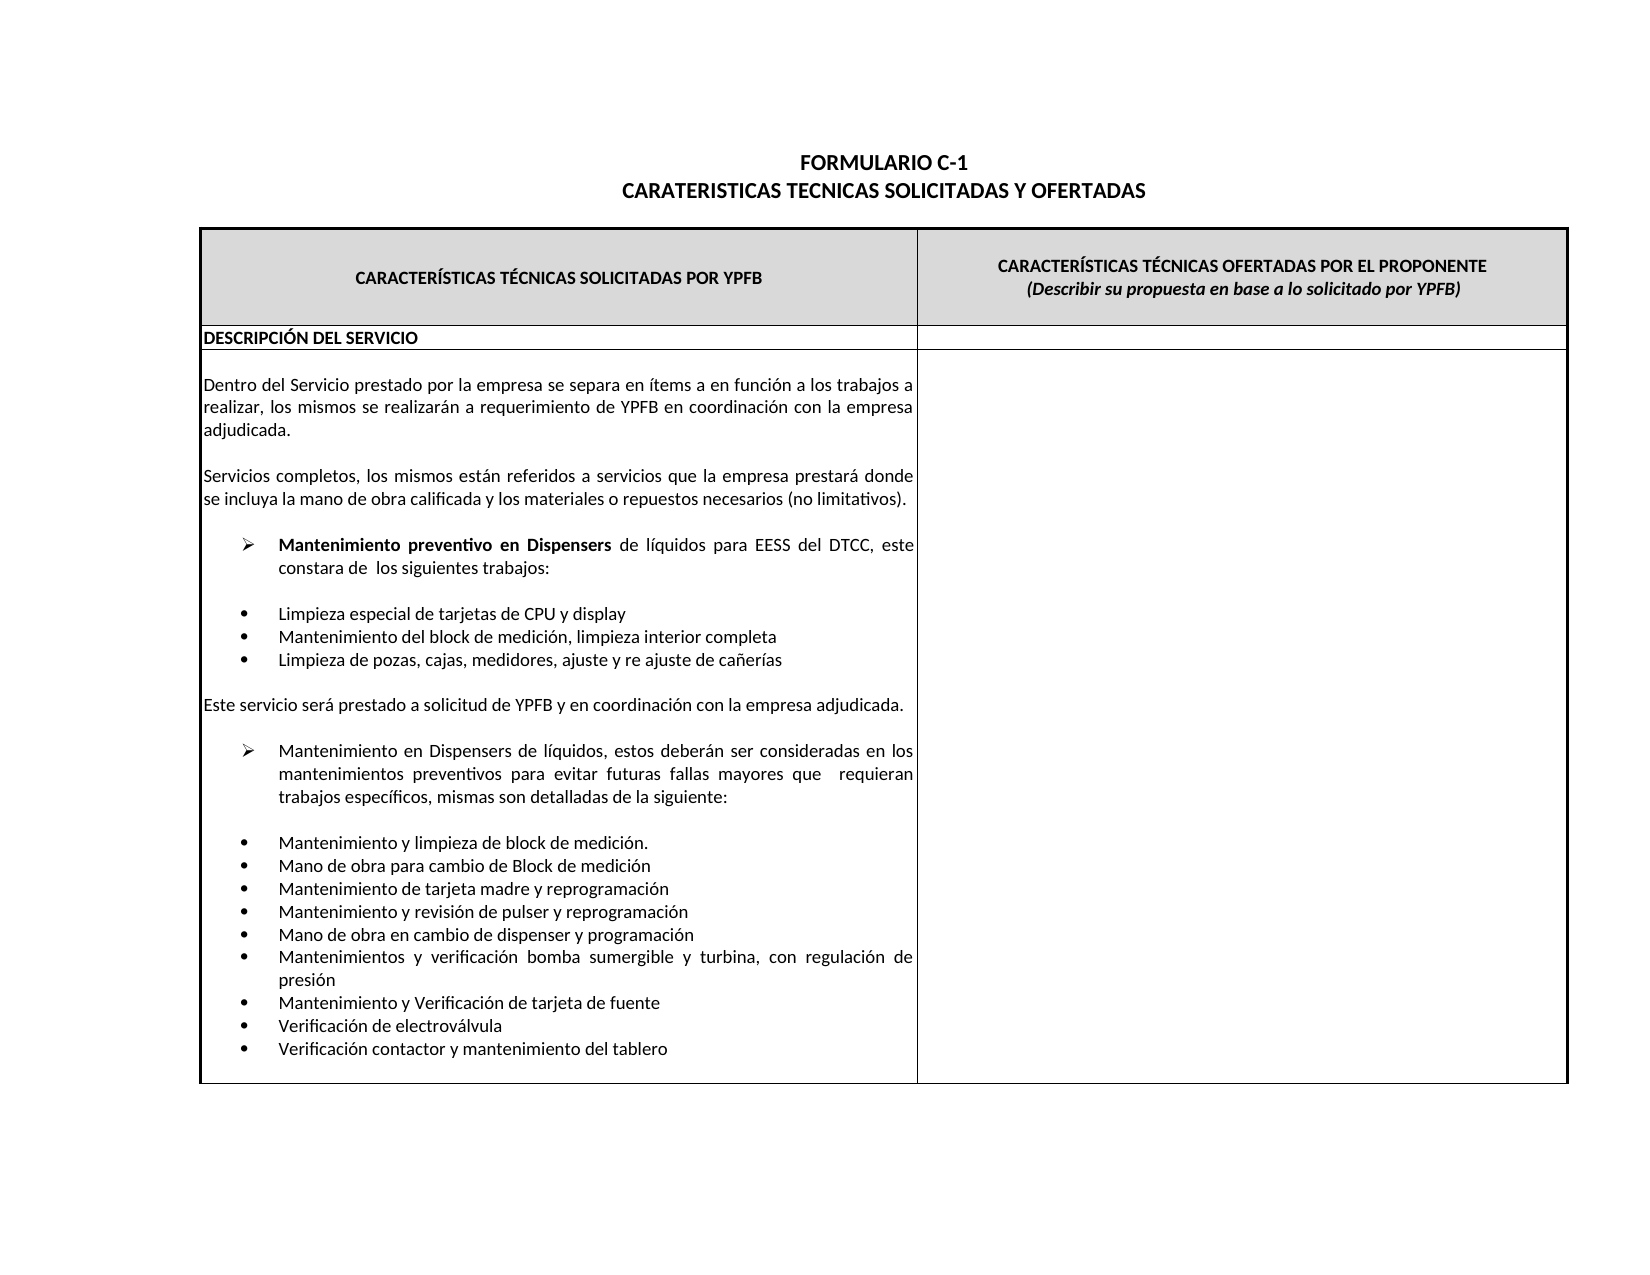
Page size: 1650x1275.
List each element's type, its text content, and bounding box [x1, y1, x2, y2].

table_cell DESCRIPCIÓN DEL SERVICIO [202, 326, 917, 349]
table_header CARACTERÍSTICAS TÉCNICAS SOLICITADAS POR YPFB [202, 230, 917, 325]
table_cell [918, 350, 1566, 1083]
text CARATERISTICAS TECNICAS SOLICITADAS Y OFERTADAS [177, 176, 1591, 204]
table_cell [918, 326, 1566, 349]
text FORMULARIO C-1 [177, 148, 1591, 176]
table_header CARACTERÍSTICAS TÉCNICAS OFERTADAS POR EL PROPONENTE (Describir su propuesta en base a lo solicitado por YPFB) [918, 230, 1566, 325]
